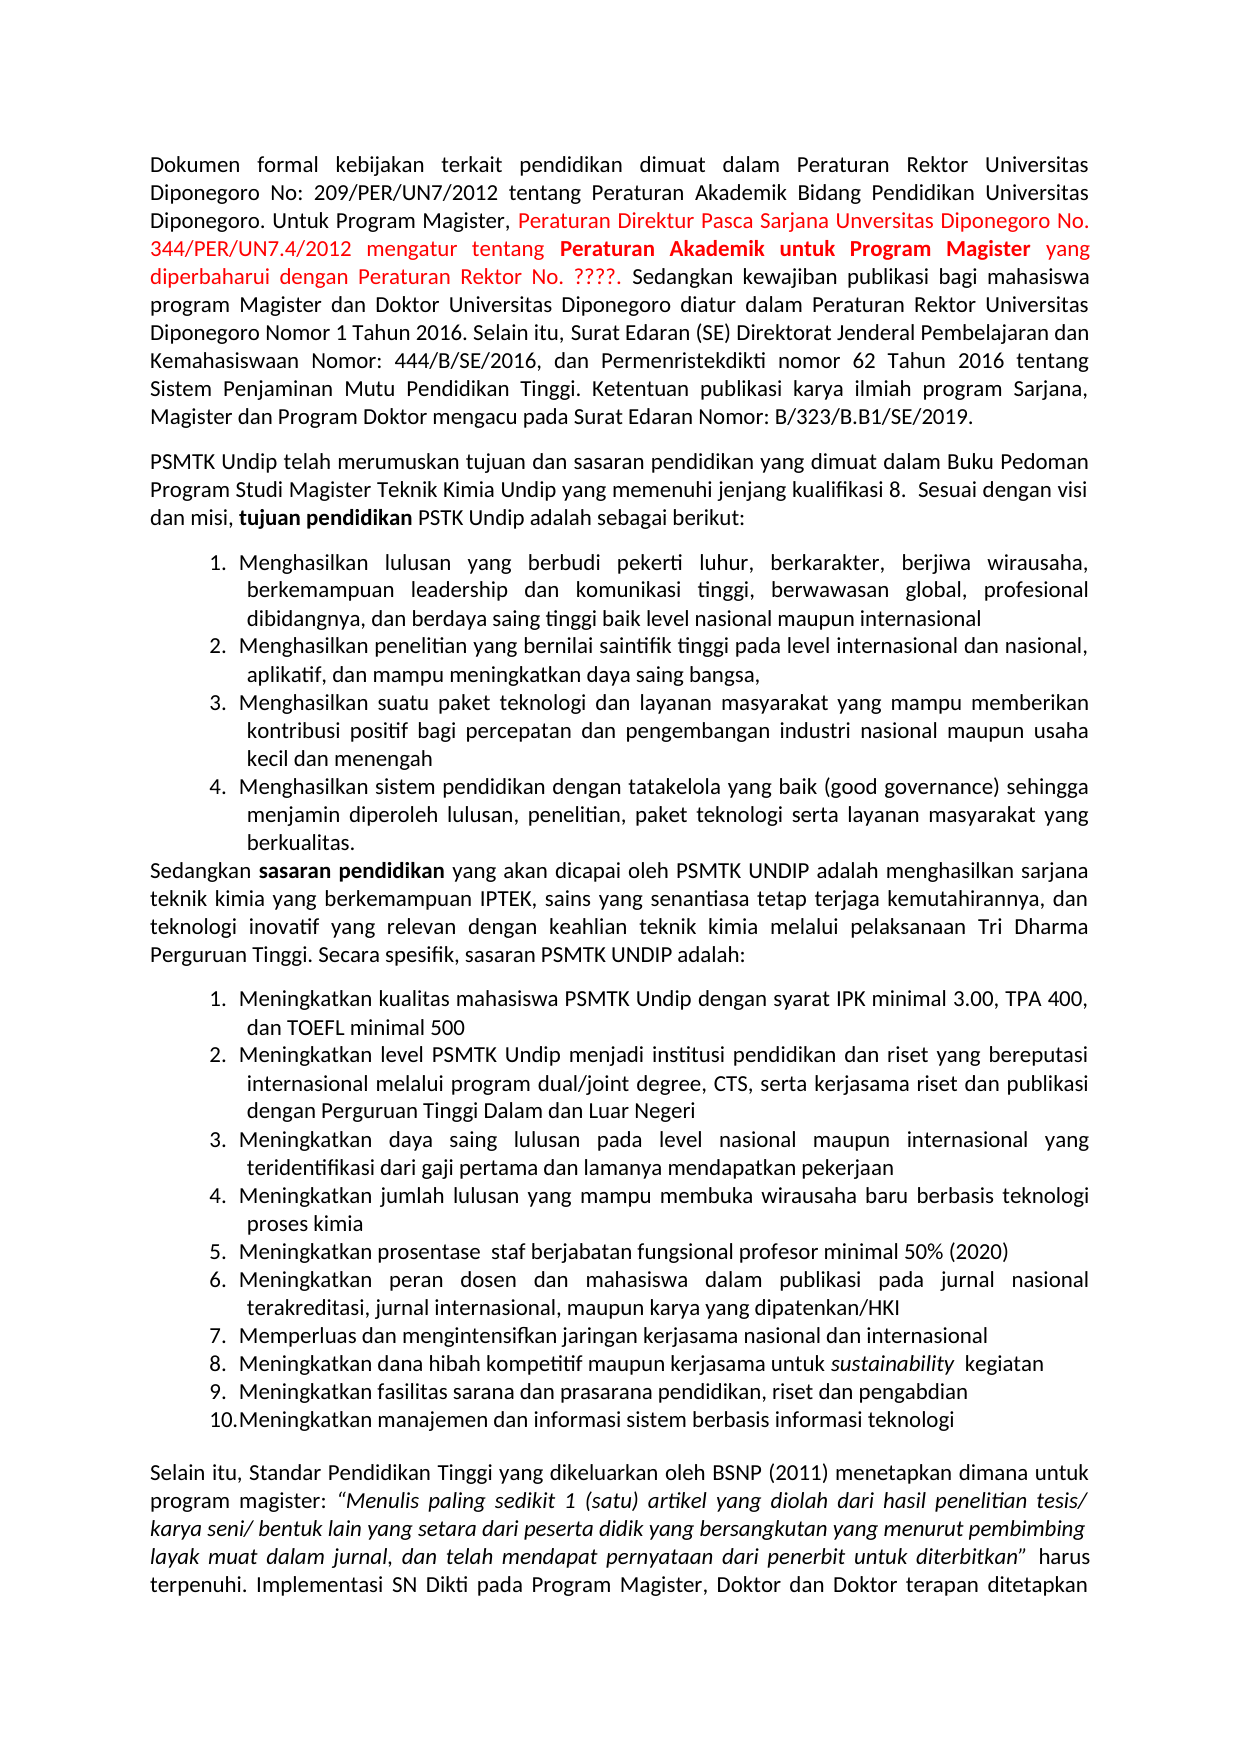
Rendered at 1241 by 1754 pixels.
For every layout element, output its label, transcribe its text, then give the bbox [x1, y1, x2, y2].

list Meningkatkan level PSMTK Undip menjadi institusi pendidikan dan riset yang bereputasi internasional melalui program dual/joint degree, CTS, serta kerjasama riset dan publikasi dengan Perguruan Tinggi Dalam dan Luar Negeri [209, 1041, 1090, 1125]
list Meningkatkan kualitas mahasiswa PSMTK Undip dengan syarat IPK minimal 3.00, TPA 400, dan TOEFL minimal 500 [209, 984, 1090, 1041]
list Meningkatkan daya saing lulusan pada level nasional maupun internasional yang teridentifikasi dari gaji pertama dan lamanya mendapatkan pekerjaan [209, 1125, 1090, 1181]
list Meningkatkan peran dosen dan mahasiswa dalam publikasi pada jurnal nasional terakreditasi, jurnal internasional, maupun karya yang dipatenkan/HKI [209, 1265, 1090, 1321]
text Dokumen formal kebijakan terkait pendidikan dimuat dalam Peraturan Rektor Universitas Diponegoro No: 209/PER/UN7/2012 tentang Peraturan Akademik Bidang Pendidikan Universitas Diponegoro. Untuk Program Magister, Peraturan Direktur Pasca Sarjana Unversitas Diponegoro No. 344/PER/UN7.4/2012 mengatur tentang Peraturan Akademik untuk Program Magister yang diperbaharui dengan Peraturan Rektor No. ????. Sedangkan kewajiban publikasi bagi mahasiswa program Magister dan Doktor Universitas Diponegoro diatur dalam Peraturan Rektor Universitas Diponegoro Nomor 1 Tahun 2016. Selain itu, Surat Edaran (SE) Direktorat Jenderal Pembelajaran dan Kemahasiswaan Nomor: 444/B/SE/2016, dan Permenristekdikti nomor 62 Tahun 2016 tentang Sistem Penjaminan Mutu Pendidikan Tinggi. Ketentuan publikasi karya ilmiah program Sarjana, Magister dan Program Doktor mengacu pada Surat Edaran Nomor: B/323/B.B1/SE/2019. [150, 150, 1090, 430]
list Menghasilkan lulusan yang berbudi pekerti luhur, berkarakter, berjiwa wirausaha, berkemampuan leadership dan komunikasi tinggi, berwawasan global, profesional dibidangnya, dan berdaya saing tinggi baik level nasional maupun internasional [209, 548, 1090, 632]
list Meningkatkan jumlah lulusan yang mampu membuka wirausaha baru berbasis teknologi proses kimia [209, 1181, 1090, 1237]
list Meningkatkan fasilitas sarana dan prasarana pendidikan, riset dan pengabdian [209, 1377, 1090, 1405]
text Sedangkan sasaran pendidikan yang akan dicapai oleh PSMTK UNDIP adalah menghasilkan sarjana teknik kimia yang berkemampuan IPTEK, sains yang senantiasa tetap terjaga kemutahirannya, dan teknologi inovatif yang relevan dengan keahlian teknik kimia melalui pelaksanaan Tri Dharma Perguruan Tinggi. Secara spesifik, sasaran PSMTK UNDIP adalah: [150, 856, 1090, 968]
list Meningkatkan dana hibah kompetitif maupun kerjasama untuk sustainability kegiatan [209, 1349, 1090, 1377]
list Menghasilkan sistem pendidikan dengan tatakelola yang baik (good governance) sehingga menjamin diperoleh lulusan, penelitian, paket teknologi serta layanan masyarakat yang berkualitas. [209, 772, 1090, 856]
list Meningkatkan prosentase staf berjabatan fungsional profesor minimal 50% (2020) [209, 1237, 1090, 1265]
list Menghasilkan suatu paket teknologi dan layanan masyarakat yang mampu memberikan kontribusi positif bagi percepatan dan pengembangan industri nasional maupun usaha kecil dan menengah [209, 688, 1090, 772]
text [150, 1458, 1090, 1598]
list Menghasilkan penelitian yang bernilai saintifik tinggi pada level internasional dan nasional, aplikatif, dan mampu meningkatkan daya saing bangsa, [209, 632, 1090, 688]
list Memperluas dan mengintensifkan jaringan kerjasama nasional dan internasional [209, 1321, 1090, 1349]
list Meningkatkan manajemen dan informasi sistem berbasis informasi teknologi [209, 1405, 1090, 1433]
text PSMTK Undip telah merumuskan tujuan dan sasaran pendidikan yang dimuat dalam Buku Pedoman Program Studi Magister Teknik Kimia Undip yang memenuhi jenjang kualifikasi 8. Sesuai dengan visi dan misi, tujuan pendidikan PSTK Undip adalah sebagai berikut: [150, 447, 1090, 531]
